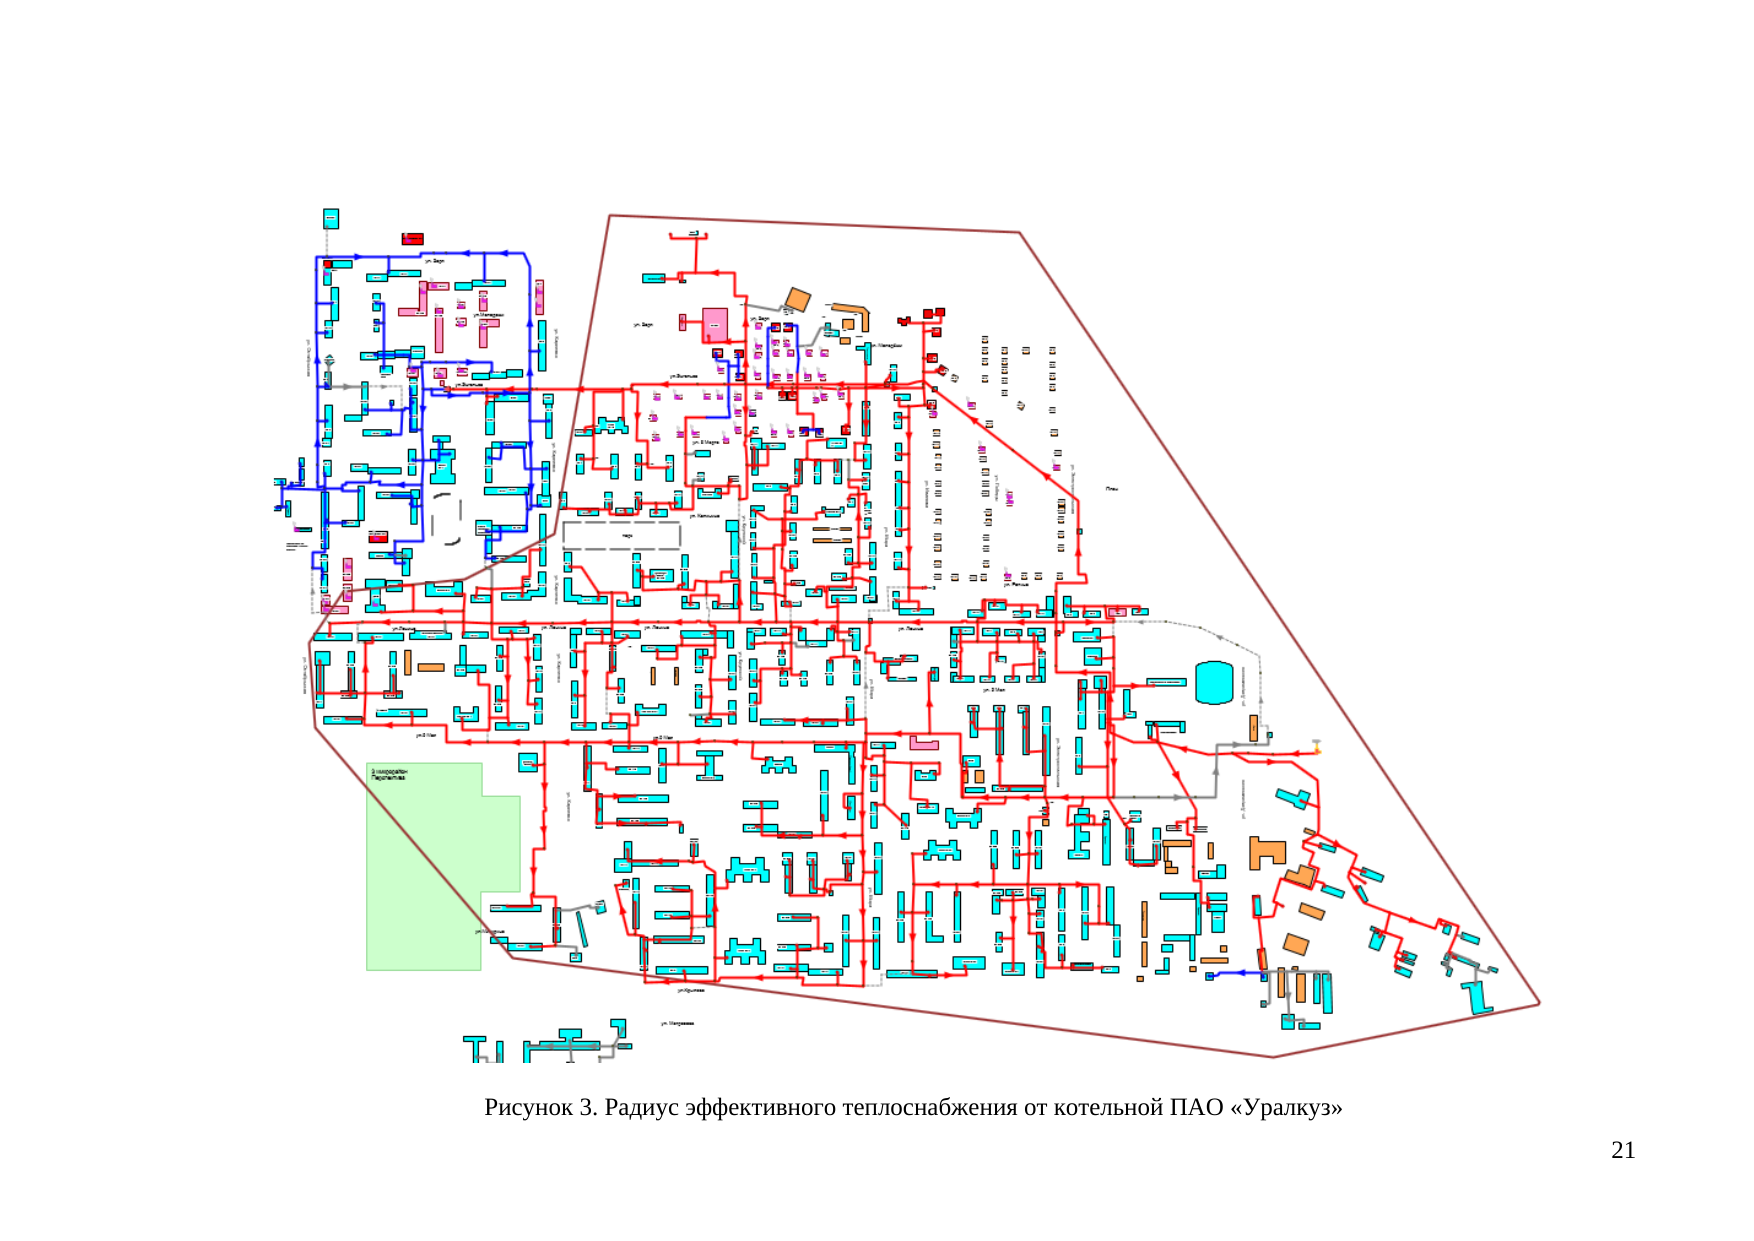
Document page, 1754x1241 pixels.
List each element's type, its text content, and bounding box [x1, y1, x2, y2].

picture [273, 189, 1555, 1063]
text Рисунок 3. Радиус эффективного теплоснабжения от котельной ПАО «Уралкуз» [118, 1092, 1636, 1121]
